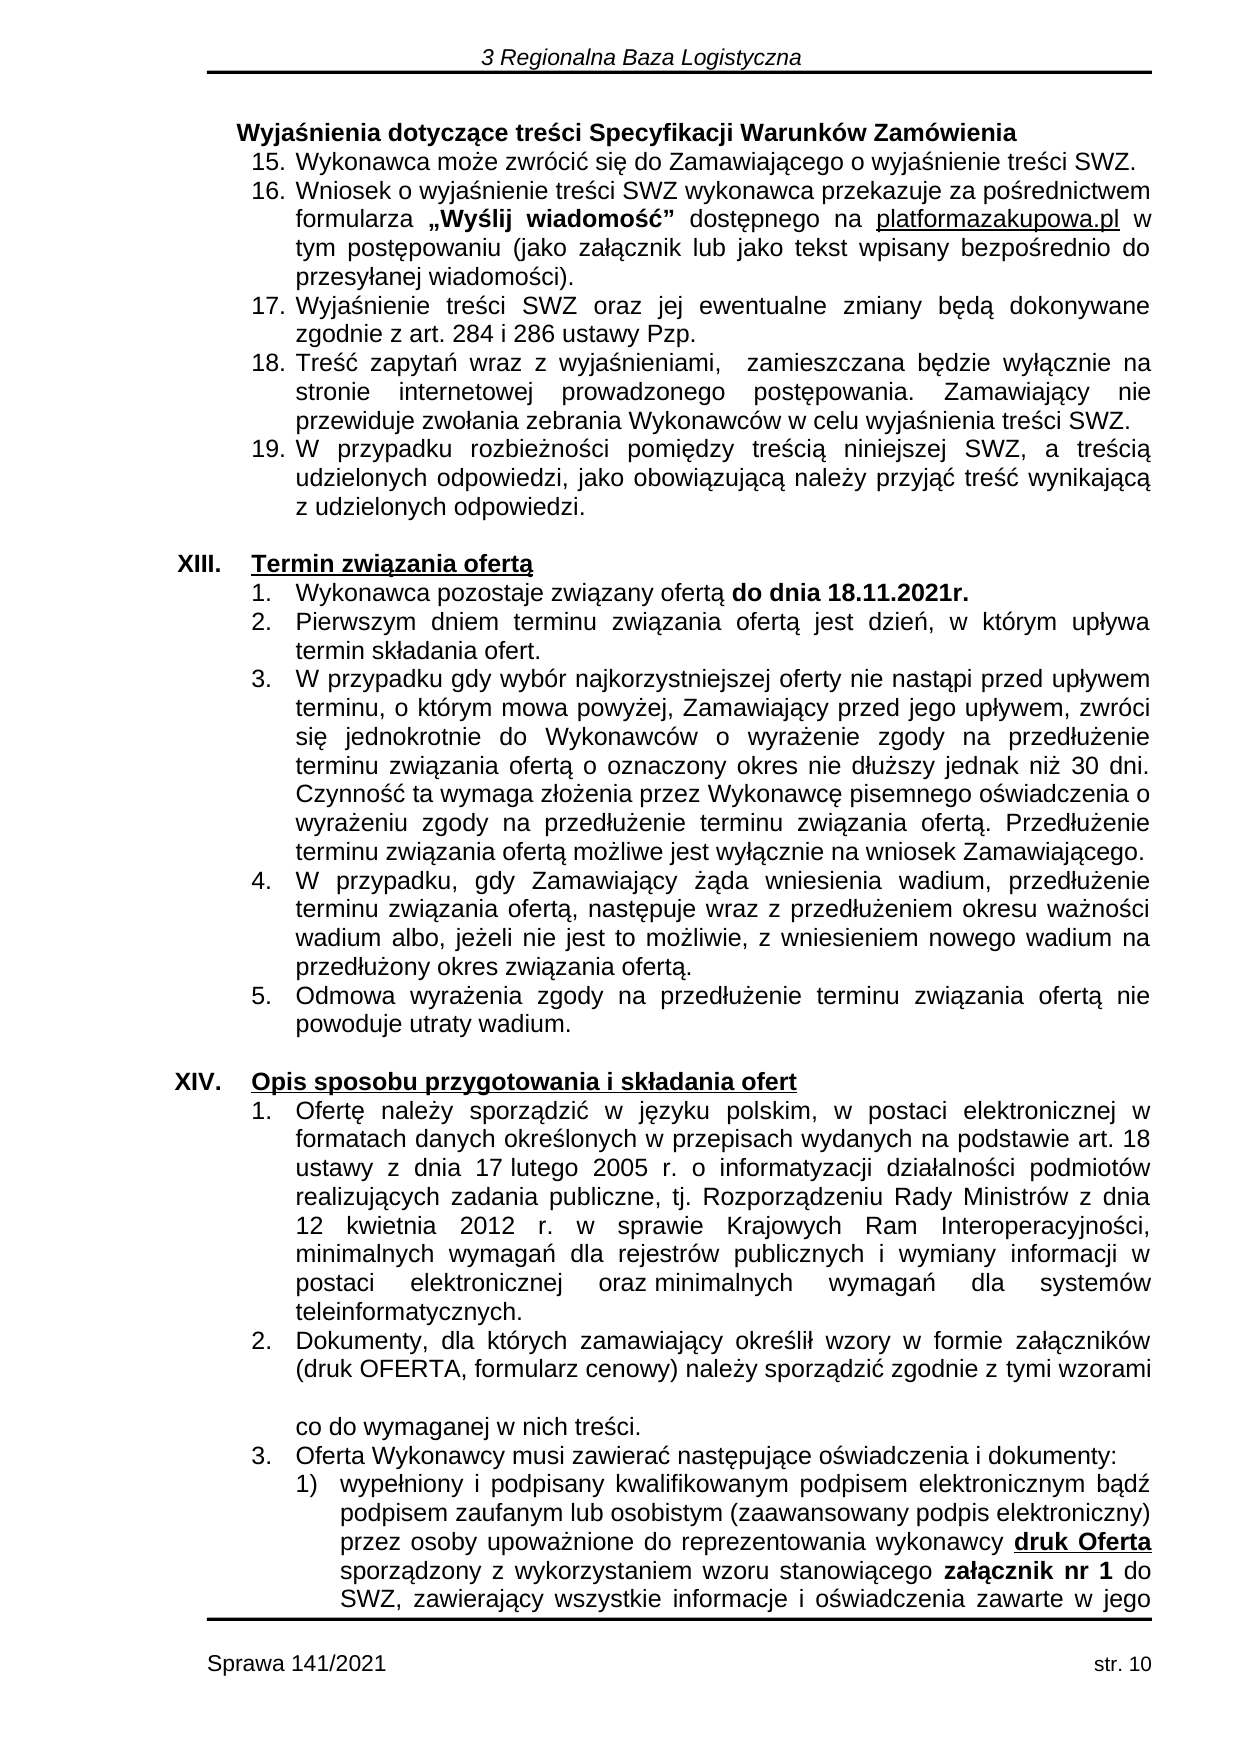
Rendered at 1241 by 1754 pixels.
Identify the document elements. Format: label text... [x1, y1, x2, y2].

list Wniosek o wyjaśnienie treści SWZ wykonawca przekazuje za pośrednictwem formularza „Wyślij wiadomość” dostępnego na platformazakupowa.pl w tym postępowaniu (jako załącznik lub jako tekst wpisany bezpośrednio do przesyłanej wiadomości). [251, 176, 1152, 291]
list Wykonawca może zwrócić się do Zamawiającego o wyjaśnienie treści SWZ. [251, 147, 1152, 176]
list W przypadku, gdy Zamawiający żąda wniesienia wadium, przedłużenie terminu związania ofertą, następuje wraz z przedłużeniem okresu ważności wadium albo, jeżeli nie jest to możliwie, z wniesieniem nowego wadium na przedłużony okres związania ofertą. [251, 866, 1152, 981]
list Termin związania ofertą [222, 549, 1152, 578]
list W przypadku gdy wybór najkorzystniejszej oferty nie nastąpi przed upływem terminu, o którym mowa powyżej, Zamawiający przed jego upływem, zwróci się jednokrotnie do Wykonawców o wyrażenie zgody na przedłużenie terminu związania ofertą o oznaczony okres nie dłuższy jednak niż 30 dni. Czynność ta wymaga złożenia przez Wykonawcę pisemnego oświadczenia o wyrażeniu zgody na przedłużenie terminu związania ofertą. Przedłużenie terminu związania ofertą możliwe jest wyłącznie na wniosek Zamawiającego. [251, 664, 1152, 866]
list Wykonawca pozostaje związany ofertą do dnia 18.11.2021r. [251, 578, 1152, 607]
list Opis sposobu przygotowania i składania ofert [222, 1067, 1152, 1096]
list Ofertę należy sporządzić w języku polskim, w postaci elektronicznej w formatach danych określonych w przepisach wydanych na podstawie art. 18 ustawy z dnia 17 lutego 2005 r. o informatyzacji działalności podmiotów realizujących zadania publiczne, tj. Rozporządzeniu Rady Ministrów z dnia 12 kwietnia 2012 r. w sprawie Krajowych Ram Interoperacyjności, minimalnych wymagań dla rejestrów publicznych i wymiany informacji w postaci elektronicznej oraz minimalnych wymagań dla systemów teleinformatycznych. [251, 1096, 1152, 1326]
list Wyjaśnienie treści SWZ oraz jej ewentualne zmiany będą dokonywane zgodnie z art. 284 i 286 ustawy Pzp. [251, 291, 1152, 348]
list Oferta Wykonawcy musi zawierać następujące oświadczenia i dokumenty: [251, 1441, 1152, 1469]
list W przypadku rozbieżności pomiędzy treścią niniejszej SWZ, a treścią udzielonych odpowiedzi, jako obowiązującą należy przyjąć treść wynikającą z udzielonych odpowiedzi. [251, 434, 1152, 521]
list Odmowa wyrażenia zgody na przedłużenie terminu związania ofertą nie powoduje utraty wadium. [251, 981, 1152, 1038]
list Dokumenty, dla których zamawiający określił wzory w formie załączników (druk OFERTA, formularz cenowy) należy sporządzić zgodnie z tymi wzorami co do wymaganej w nich treści. [251, 1326, 1152, 1441]
list Pierwszym dniem terminu związania ofertą jest dzień, w którym upływa termin składania ofert. [251, 607, 1152, 664]
text Wyjaśnienia dotyczące treści Specyfikacji Warunków Zamówienia [236, 118, 1152, 147]
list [295, 1469, 1152, 1613]
list Treść zapytań wraz z wyjaśnieniami, zamieszczana będzie wyłącznie na stronie internetowej prowadzonego postępowania. Zamawiający nie przewiduje zwołania zebrania Wykonawców w celu wyjaśnienia treści SWZ. [251, 348, 1152, 434]
